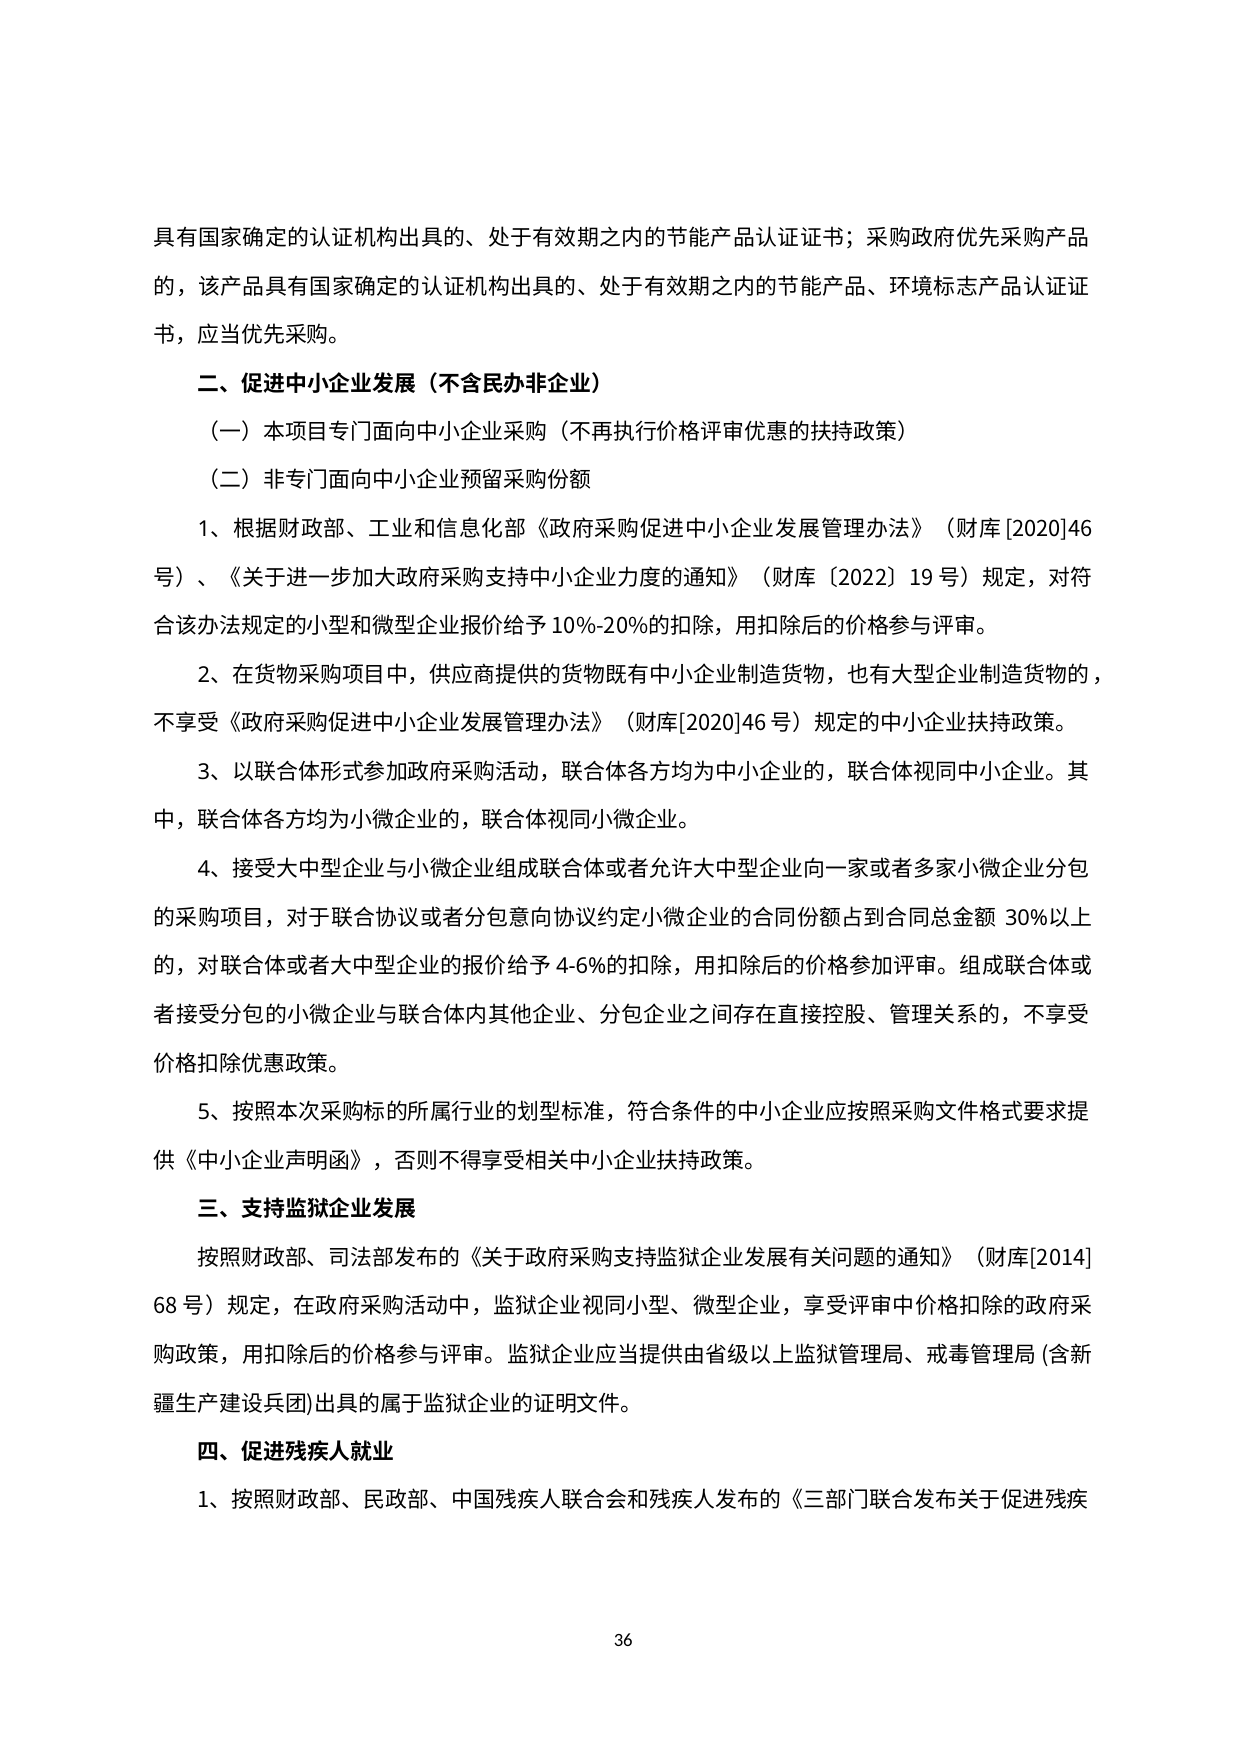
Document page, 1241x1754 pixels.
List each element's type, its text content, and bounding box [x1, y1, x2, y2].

text （二）非专门面向中小企业预留采购份额 [153, 462, 1093, 494]
text 2、在货物采购项目中，供应商提供的货物既有中小企业制造货物，也有大型企业制造货物的，不享受《政府采购促进中小企业发展管理办法》（财库[2020]46号）规定的中小企业扶持政策。 [153, 656, 1093, 737]
text 按照财政部、司法部发布的《关于政府采购支持监狱企业发展有关问题的通知》（财库[2014]68号）规定，在政府采购活动中，监狱企业视同小型、微型企业，享受评审中价格扣除的政府采购政策，用扣除后的价格参与评审。监狱企业应当提供由省级以上监狱管理局、戒毒管理局(含新疆生产建设兵团)出具的属于监狱企业的证明文件。 [153, 1239, 1093, 1418]
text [153, 219, 1093, 349]
text （一）本项目专门面向中小企业采购（不再执行价格评审优惠的扶持政策） [153, 414, 1093, 446]
text 4、接受大中型企业与小微企业组成联合体或者允许大中型企业向一家或者多家小微企业分包的采购项目，对于联合协议或者分包意向协议约定小微企业的合同份额占到合同总金额30%以上的，对联合体或者大中型企业的报价给予4-6%的扣除，用扣除后的价格参加评审。组成联合体或者接受分包的小微企业与联合体内其他企业、分包企业之间存在直接控股、管理关系的，不享受价格扣除优惠政策。 [153, 850, 1093, 1078]
text 四、促进残疾人就业 [153, 1434, 1093, 1466]
text 二、促进中小企业发展（不含民办非企业） [153, 365, 1093, 398]
text 三、支持监狱企业发展 [153, 1191, 1093, 1223]
text 5、按照本次采购标的所属行业的划型标准，符合条件的中小企业应按照采购文件格式要求提供《中小企业声明函》，否则不得享受相关中小企业扶持政策。 [153, 1094, 1093, 1175]
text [153, 1482, 1093, 1514]
text 3、以联合体形式参加政府采购活动，联合体各方均为中小企业的，联合体视同中小企业。其中，联合体各方均为小微企业的，联合体视同小微企业。 [153, 753, 1093, 834]
text 1、根据财政部、工业和信息化部《政府采购促进中小企业发展管理办法》（财库[2020]46号）、《关于进一步加大政府采购支持中小企业力度的通知》（财库〔2022〕19号）规定，对符合该办法规定的小型和微型企业报价给予10%-20%的扣除，用扣除后的价格参与评审。 [153, 510, 1093, 640]
